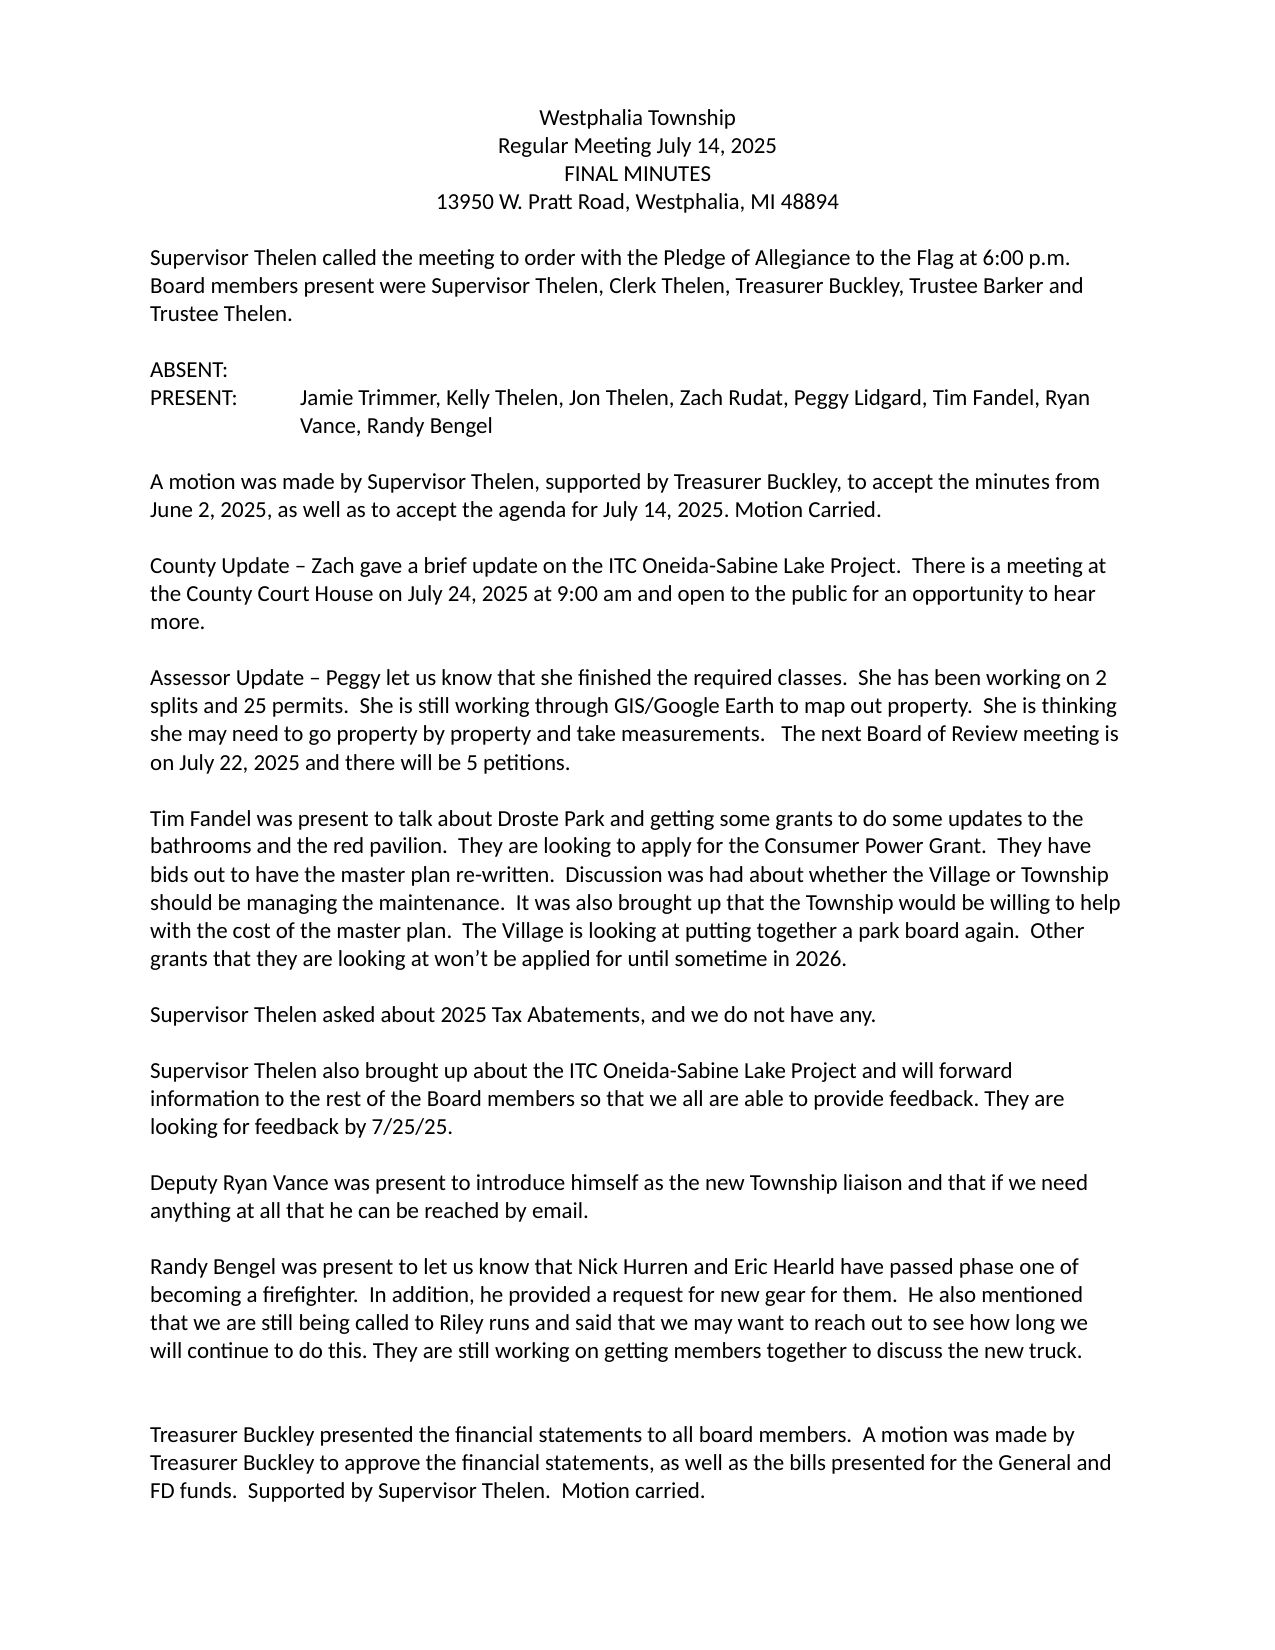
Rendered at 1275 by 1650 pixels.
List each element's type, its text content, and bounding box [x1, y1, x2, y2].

text FINAL MINUTES [150, 159, 1125, 187]
text Supervisor Thelen asked about 2025 Tax Abatements, and we do not have any. [150, 1000, 1125, 1028]
text Treasurer Buckley presented the financial statements to all board members. A motion was made by Treasurer Buckley to approve the financial statements, as well as the bills presented for the General and FD funds. Supported by Supervisor Thelen. Motion carried. [150, 1420, 1125, 1504]
text Randy Bengel was present to let us know that Nick Hurren and Eric Hearld have passed phase one of becoming a firefighter. In addition, he provided a request for new gear for them. He also mentioned that we are still being called to Riley runs and said that we may want to reach out to see how long we will continue to do this. They are still working on getting members together to discuss the new truck. [150, 1252, 1125, 1364]
text Tim Fandel was present to talk about Droste Park and getting some grants to do some updates to the bathrooms and the red pavilion. They are looking to apply for the Consumer Power Grant. They have bids out to have the master plan re-written. Discussion was had about whether the Village or Township should be managing the maintenance. It was also brought up that the Township would be willing to help with the cost of the master plan. The Village is looking at putting together a park board again. Other grants that they are looking at won’t be applied for until sometime in 2026. [150, 804, 1125, 972]
text Deputy Ryan Vance was present to introduce himself as the new Township liaison and that if we need anything at all that he can be reached by email. [150, 1168, 1125, 1224]
text County Update – Zach gave a brief update on the ITC Oneida-Sabine Lake Project. There is a meeting at the County Court House on July 24, 2025 at 9:00 am and open to the public for an opportunity to hear more. [150, 551, 1125, 636]
text Supervisor Thelen called the meeting to order with the Pledge of Allegiance to the Flag at 6:00 p.m. Board members present were Supervisor Thelen, Clerk Thelen, Treasurer Buckley, Trustee Barker and Trustee Thelen. [150, 243, 1125, 327]
text Regular Meeting July 14, 2025 [150, 131, 1125, 159]
text Assessor Update – Peggy let us know that she finished the required classes. She has been working on 2 splits and 25 permits. She is still working through GIS/Google Earth to map out property. She is thinking she may need to go property by property and take measurements. The next Board of Review meeting is on July 22, 2025 and there will be 5 petitions. [150, 663, 1125, 776]
text 13950 W. Pratt Road, Westphalia, MI 48894 [150, 187, 1125, 215]
text PRESENT: Jamie Trimmer, Kelly Thelen, Jon Thelen, Zach Rudat, Peggy Lidgard, Tim Fandel, Ryan Vance, Randy Bengel [150, 383, 1125, 439]
text A motion was made by Supervisor Thelen, supported by Treasurer Buckley, to accept the minutes from June 2, 2025, as well as to accept the agenda for July 14, 2025. Motion Carried. [150, 467, 1125, 523]
text ABSENT: [150, 355, 1125, 383]
text Westphalia Township [150, 103, 1125, 131]
text Supervisor Thelen also brought up about the ITC Oneida-Sabine Lake Project and will forward information to the rest of the Board members so that we all are able to provide feedback. They are looking for feedback by 7/25/25. [150, 1056, 1125, 1140]
